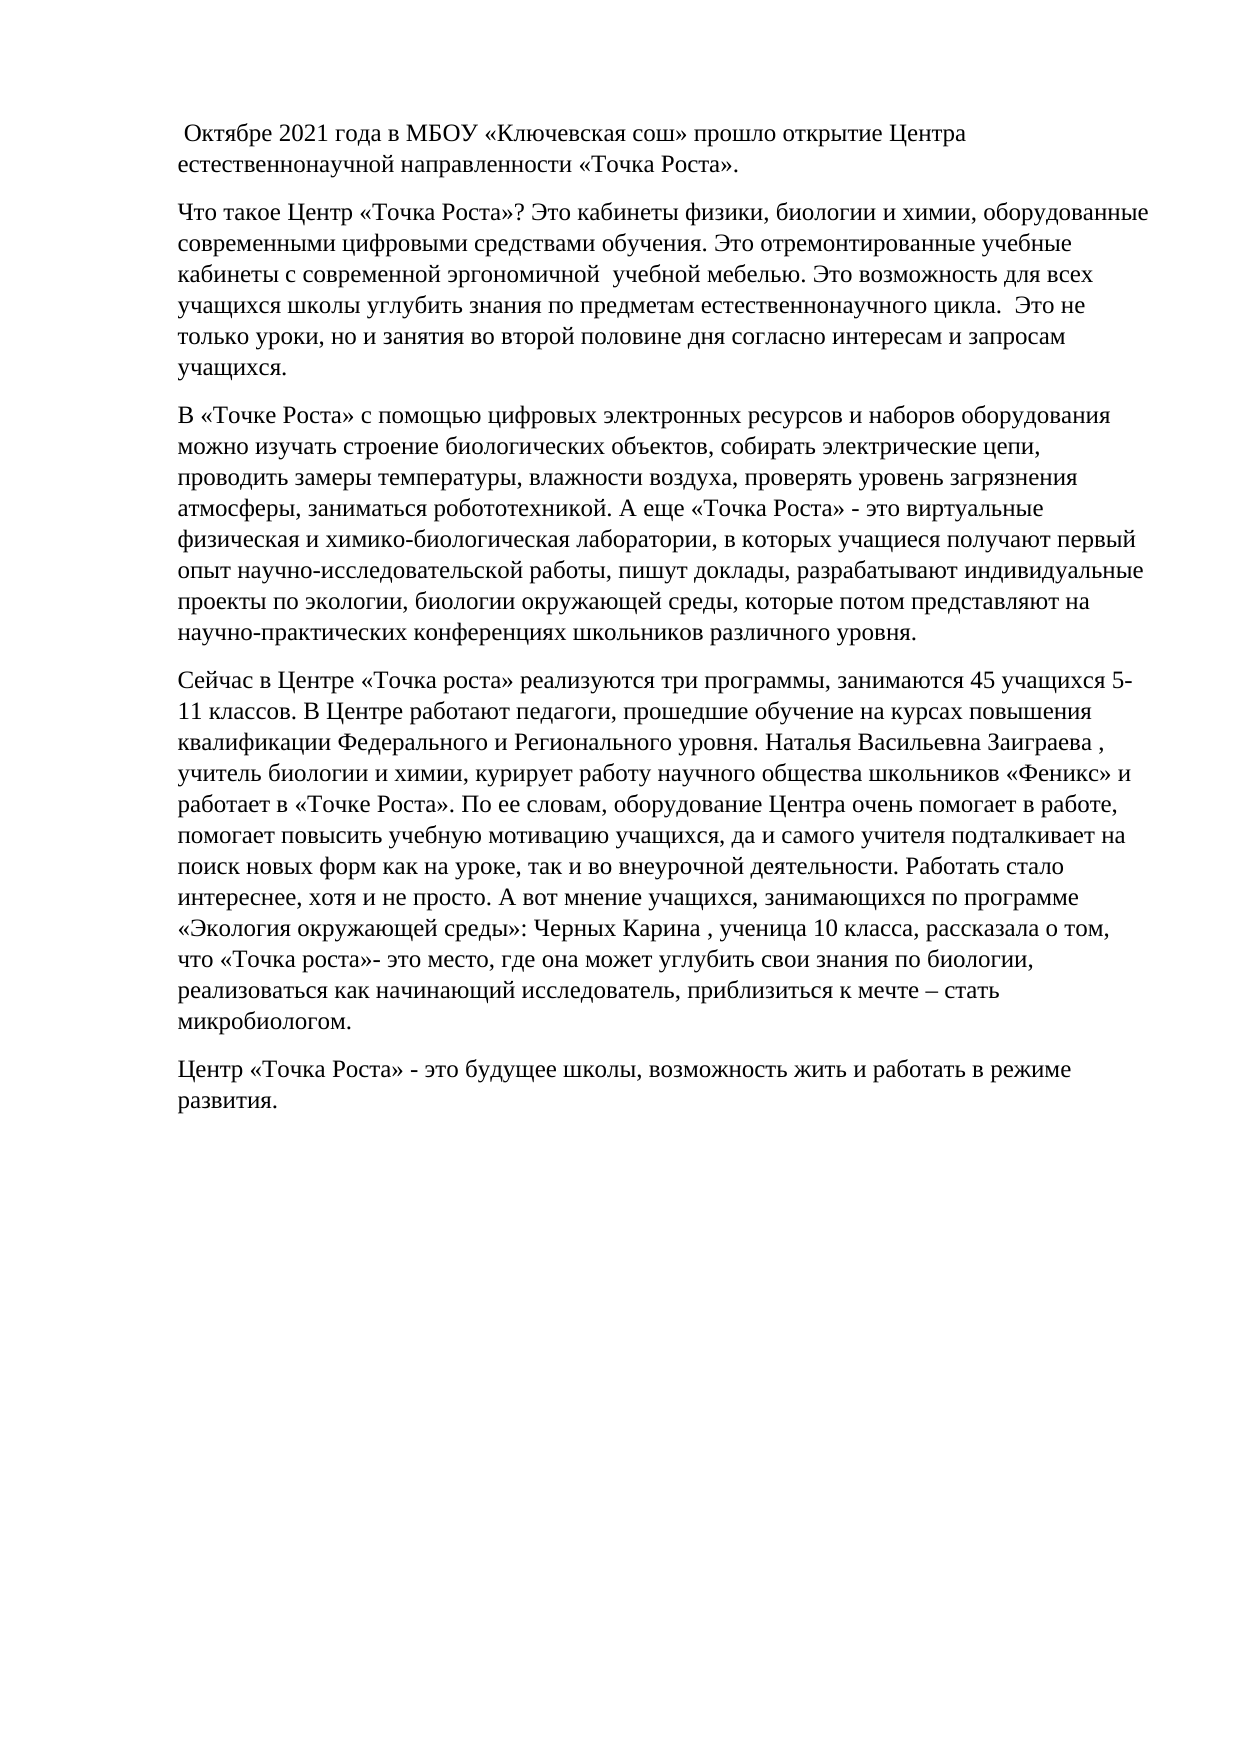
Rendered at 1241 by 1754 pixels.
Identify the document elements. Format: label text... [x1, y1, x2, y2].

text Что такое Центр «Точка Роста»? Это кабинеты физики, биологии и химии, оборудованные современными цифровыми средствами обучения. Это отремонтированные учебные кабинеты с современной эргономичной учебной мебелью. Это возможность для всех учащихся школы углубить знания по предметам естественнонаучного цикла. Это не только уроки, но и занятия во второй половине дня согласно интересам и запросам учащихся. [177, 197, 1152, 381]
text Сейчас в Центре «Точка роста» реализуются три программы, занимаются 45 учащихся 5-11 классов. В Центре работают педагоги, прошедшие обучение на курсах повышения квалификации Федерального и Регионального уровня. Наталья Васильевна Заиграева , учитель биологии и химии, курирует работу научного общества школьников «Феникс» и работает в «Точке Роста». По ее словам, оборудование Центра очень помогает в работе, помогает повысить учебную мотивацию учащихся, да и самого учителя подталкивает на поиск новых форм как на уроке, так и во внеурочной деятельности. Работать стало интереснее, хотя и не просто. А вот мнение учащихся, занимающихся по программе «Экология окружающей среды»: Черных Карина , ученица 10 класса, рассказала о том, что «Точка роста»- это место, где она может углубить свои знания по биологии, реализоваться как начинающий исследователь, приблизиться к мечте – стать микробиологом. [177, 665, 1152, 1035]
text Центр «Точка Роста» - это будущее школы, возможность жить и работать в режиме развития. [177, 1054, 1152, 1114]
text В «Точке Роста» с помощью цифровых электронных ресурсов и наборов оборудования можно изучать строение биологических объектов, собирать электрические цепи, проводить замеры температуры, влажности воздуха, проверять уровень загрязнения атмосферы, заниматься робототехникой. А еще «Точка Роста» - это виртуальные физическая и химико-биологическая лаборатории, в которых учащиеся получают первый опыт научно-исследовательской работы, пишут доклады, разрабатывают индивидуальные проекты по экологии, биологии окружающей среды, которые потом представляют на научно-практических конференциях школьников различного уровня. [177, 400, 1152, 646]
text Октябре 2021 года в МБОУ «Ключевская сош» прошло открытие Центра естественнонаучной направленности «Точка Роста». [177, 118, 1152, 178]
